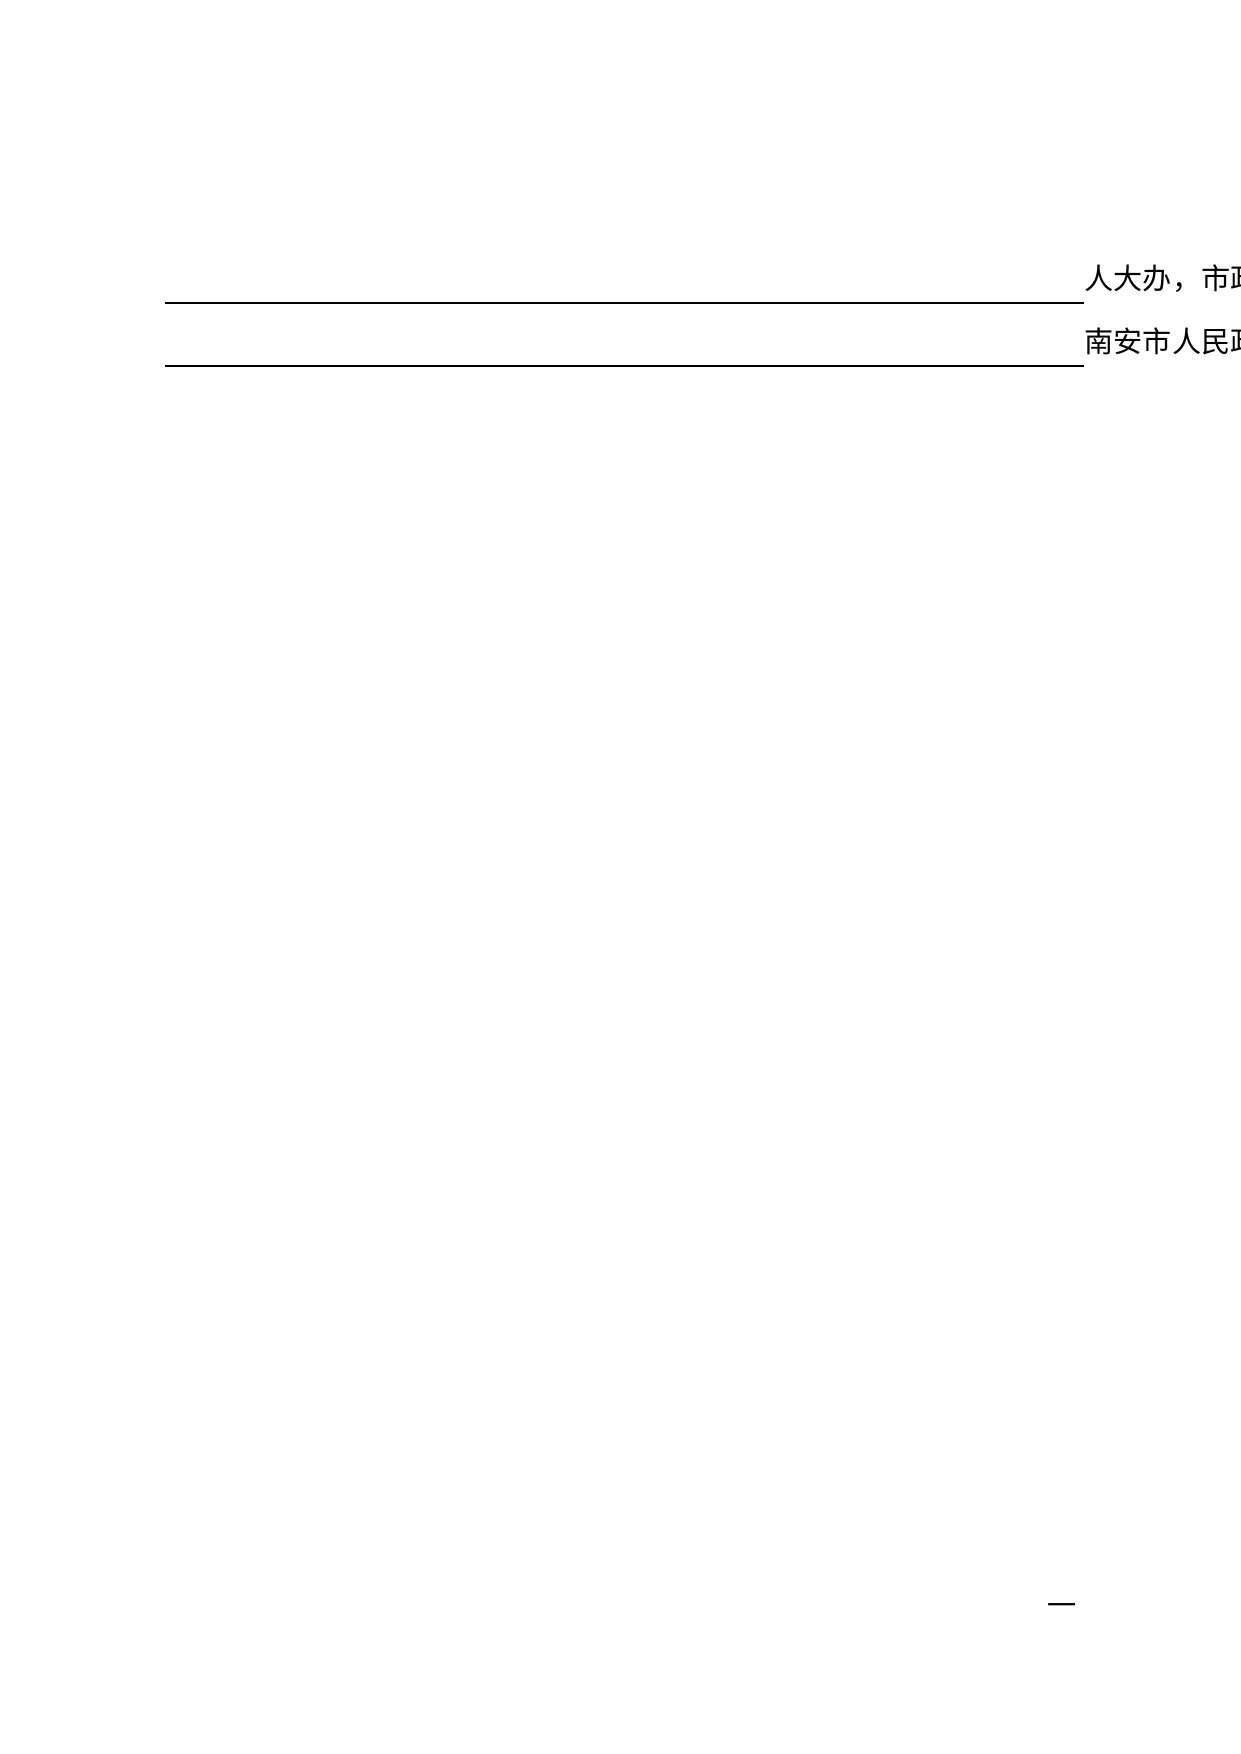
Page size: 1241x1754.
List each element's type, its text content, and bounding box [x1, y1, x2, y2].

text 市人大办，市政协办。 [1084, 177, 1240, 302]
text 南安市人民政府办公室 2024年11月28日印发 [1084, 302, 1240, 365]
